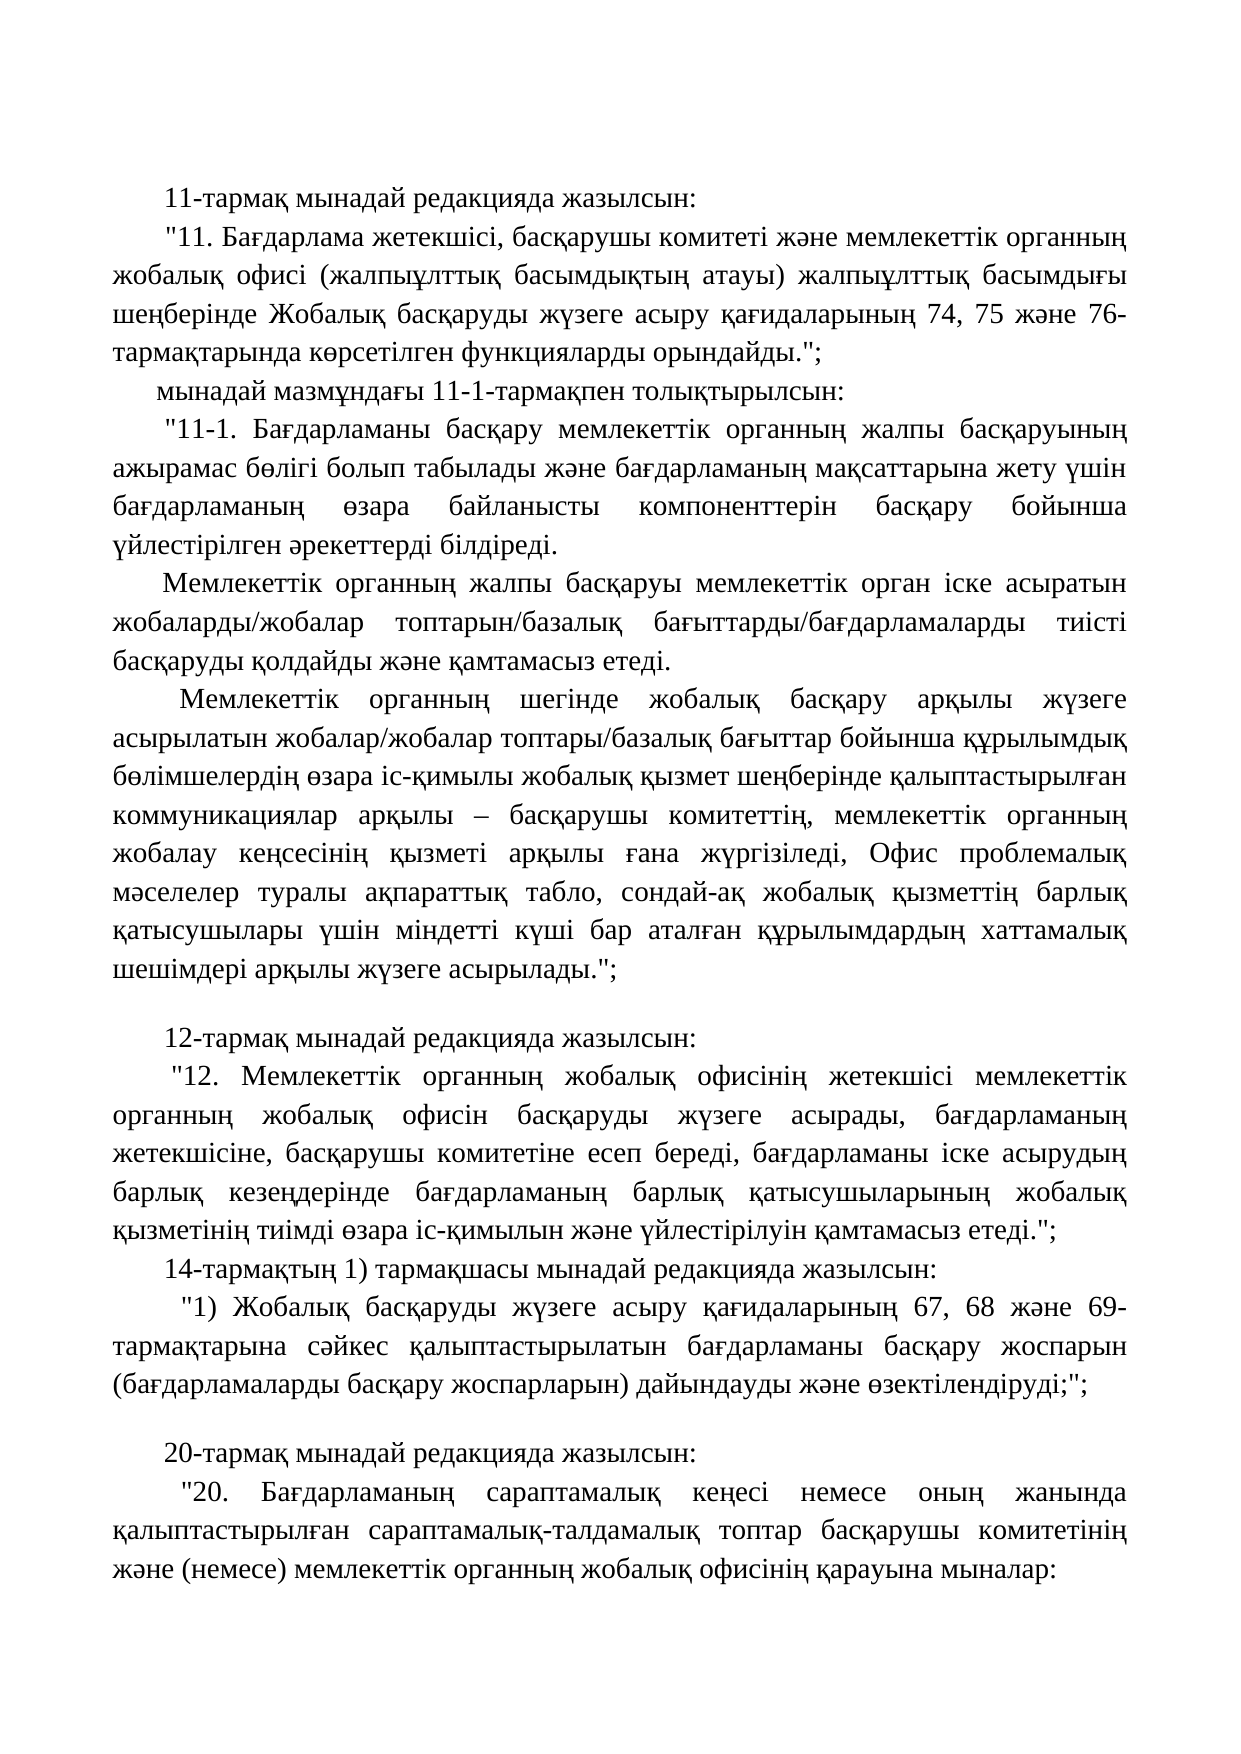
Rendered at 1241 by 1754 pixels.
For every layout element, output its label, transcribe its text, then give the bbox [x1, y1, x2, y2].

text "11-1. Бағдарламаны басқару мемлекеттік органның жалпы басқаруының ажырамас бөлігі болып табылады және бағдарламаның мақсаттарына жету үшін бағдарламаның өзара байланысты компоненттерін басқару бойынша үйлестірілген әрекеттерді білдіреді. [112, 411, 1128, 561]
text 20-тармақ мынадай редакцияда жазылсын: [112, 1435, 1128, 1469]
text Мемлекеттік органның шегінде жобалық басқару арқылы жүзеге асырылатын жобалар/жобалар топтары/базалық бағыттар бойынша құрылымдық бөлімшелердің өзара іс-қимылы жобалық қызмет шеңберінде қалыптастырылған коммуникациялар арқылы – басқарушы комитеттің, мемлекеттік органның жобалау кеңсесінің қызметі арқылы ғана жүргізіледі, Офис проблемалық мәселелер туралы ақпараттық табло, сондай-ақ жобалық қызметтің барлық қатысушылары үшін міндетті күші бар аталған құрылымдардың хаттамалық шешімдері арқылы жүзеге асырылады."; [112, 681, 1128, 984]
text 14-тармақтың 1) тармақшасы мынадай редакцияда жазылсын: [112, 1251, 1128, 1284]
text "12. Мемлекеттік органның жобалық офисінің жетекшісі мемлекеттік органның жобалық офисін басқаруды жүзеге асырады, бағдарламаның жетекшісіне, басқарушы комитетіне есеп береді, бағдарламаны іске асырудың барлық кезеңдерінде бағдарламаның барлық қатысушыларының жобалық қызметінің тиімді өзара іс-қимылын және үйлестірілуін қамтамасыз етеді."; [112, 1058, 1128, 1246]
text мынадай мазмұндағы 11-1-тармақпен толықтырылсын: [112, 373, 1128, 406]
text Мемлекеттік органның жалпы басқаруы мемлекеттік орган іске асыратын жобаларды/жобалар топтарын/базалық бағыттарды/бағдарламаларды тиісті басқаруды қолдайды және қамтамасыз етеді. [112, 566, 1128, 676]
text "11. Бағдарлама жетекшісі, басқарушы комитеті және мемлекеттік органның жобалық офисі (жалпыұлттық басымдықтың атауы) жалпыұлттық басымдығы шеңберінде Жобалық басқаруды жүзеге асыру қағидаларының 74, 75 және 76-тармақтарында көрсетілген функцияларды орындайды."; [112, 219, 1128, 368]
text "1) Жобалық басқаруды жүзеге асыру қағидаларының 67, 68 және 69-тармақтарына сәйкес қалыптастырылатын бағдарламаны басқару жоспарын (бағдарламаларды басқару жоспарларын) дайындауды және өзектілендіруді;"; [112, 1289, 1128, 1400]
text 11-тармақ мынадай редакцияда жазылсын: [112, 180, 1128, 214]
text 12-тармақ мынадай редакцияда жазылсын: [112, 1020, 1128, 1053]
text "20. Бағдарламаның сараптамалық кеңесі немесе оның жанында қалыптастырылған сараптамалық-талдамалық топтар басқарушы комитетінің және (немесе) мемлекеттік органның жобалық офисінің қарауына мыналар: [112, 1474, 1128, 1584]
